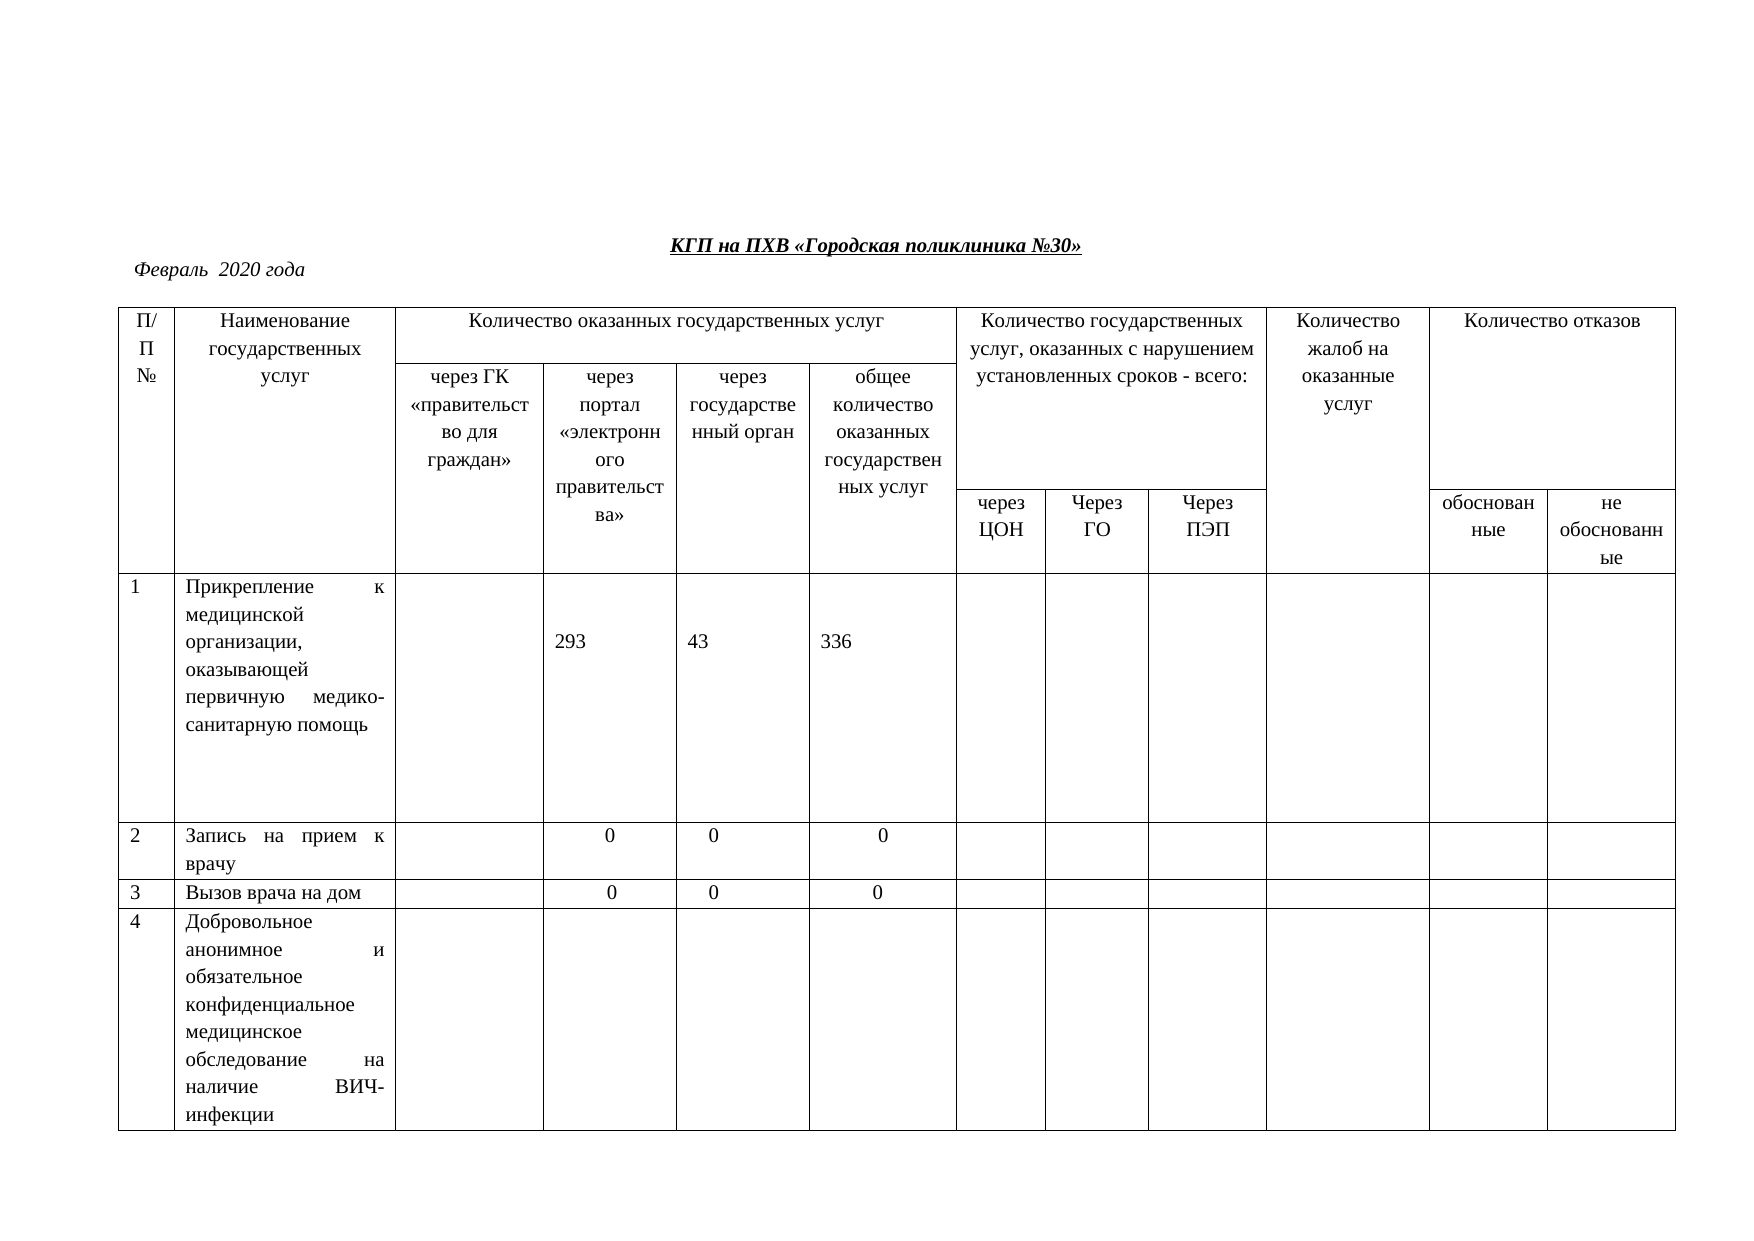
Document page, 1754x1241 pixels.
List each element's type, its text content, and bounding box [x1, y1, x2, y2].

text Февраль 2020 года [118, 257, 1636, 281]
table_cell 0 [544, 880, 676, 908]
table_cell через государственный орган [677, 364, 809, 573]
table_header Количество жалоб на оказанные услуг [1267, 308, 1429, 573]
table_cell [1149, 909, 1266, 1130]
table_cell 0 [810, 880, 956, 908]
table_cell [1267, 880, 1429, 908]
table_cell [1548, 823, 1675, 879]
table_cell [1046, 574, 1148, 822]
table_cell [1430, 823, 1547, 879]
table_cell [1046, 909, 1148, 1130]
table_cell Через ПЭП [1149, 490, 1266, 573]
table_cell [810, 909, 956, 1130]
table_cell [1430, 574, 1547, 822]
table_cell [1149, 574, 1266, 822]
table_header П/П № [119, 308, 174, 573]
text КГП на ПХВ «Городская поликлиника №30» [118, 233, 1636, 257]
table_cell [544, 909, 676, 1130]
table_cell [957, 909, 1045, 1130]
table_cell [1430, 909, 1547, 1130]
table_cell 0 [677, 880, 809, 908]
table_cell [1267, 823, 1429, 879]
table_cell через ЦОН [957, 490, 1045, 573]
table_cell 0 [677, 823, 809, 879]
table_cell [396, 909, 543, 1130]
table_cell 0 [810, 823, 956, 879]
table_cell [1548, 880, 1675, 908]
table_cell 1 [119, 574, 174, 822]
table_cell 2 [119, 823, 174, 879]
table_cell 3 [119, 880, 174, 908]
table_cell [1046, 880, 1148, 908]
table_cell [1430, 880, 1547, 908]
table_cell [1548, 909, 1675, 1130]
table_cell обоснованные [1430, 490, 1547, 573]
table_cell через портал «электронного правительства» [544, 364, 676, 573]
table_cell [1267, 909, 1429, 1130]
table_cell [396, 574, 543, 822]
table_cell [1548, 574, 1675, 822]
table_header Количество государственных услуг, оказанных с нарушением установленных сроков - всего: [957, 308, 1266, 489]
table_header Количество отказов [1430, 308, 1675, 489]
table_cell через ГК «правительство для граждан» [396, 364, 543, 573]
table_cell не обоснованные [1548, 490, 1675, 573]
table_cell общее количество оказанных государственных услуг [810, 364, 956, 573]
table_cell Вызов врача на дом [175, 880, 395, 908]
table_header Количество оказанных государственных услуг [396, 308, 956, 363]
table_cell [1267, 574, 1429, 822]
table_cell 336 [810, 574, 956, 822]
table_cell [396, 823, 543, 879]
table_cell [1149, 823, 1266, 879]
table_cell [1149, 880, 1266, 908]
table_cell 0 [544, 823, 676, 879]
table_cell [957, 574, 1045, 822]
table_cell Через ГО [1046, 490, 1148, 573]
table_cell [957, 880, 1045, 908]
table_header Наименование государственных услуг [175, 308, 395, 573]
table_cell [1046, 823, 1148, 879]
table_cell Прикрепление к медицинской организации, оказывающей первичную медико-санитарную помощь [175, 574, 395, 822]
table_cell Добровольное анонимное и обязательное конфиденциальное медицинское обследование на наличие ВИЧ-инфекции [175, 909, 395, 1130]
table_cell 43 [677, 574, 809, 822]
table_cell [957, 823, 1045, 879]
table_cell Запись на прием к врачу [175, 823, 395, 879]
table_cell 4 [119, 909, 174, 1130]
table_cell [396, 880, 543, 908]
table_cell [677, 909, 809, 1130]
table_cell 293 [544, 574, 676, 822]
